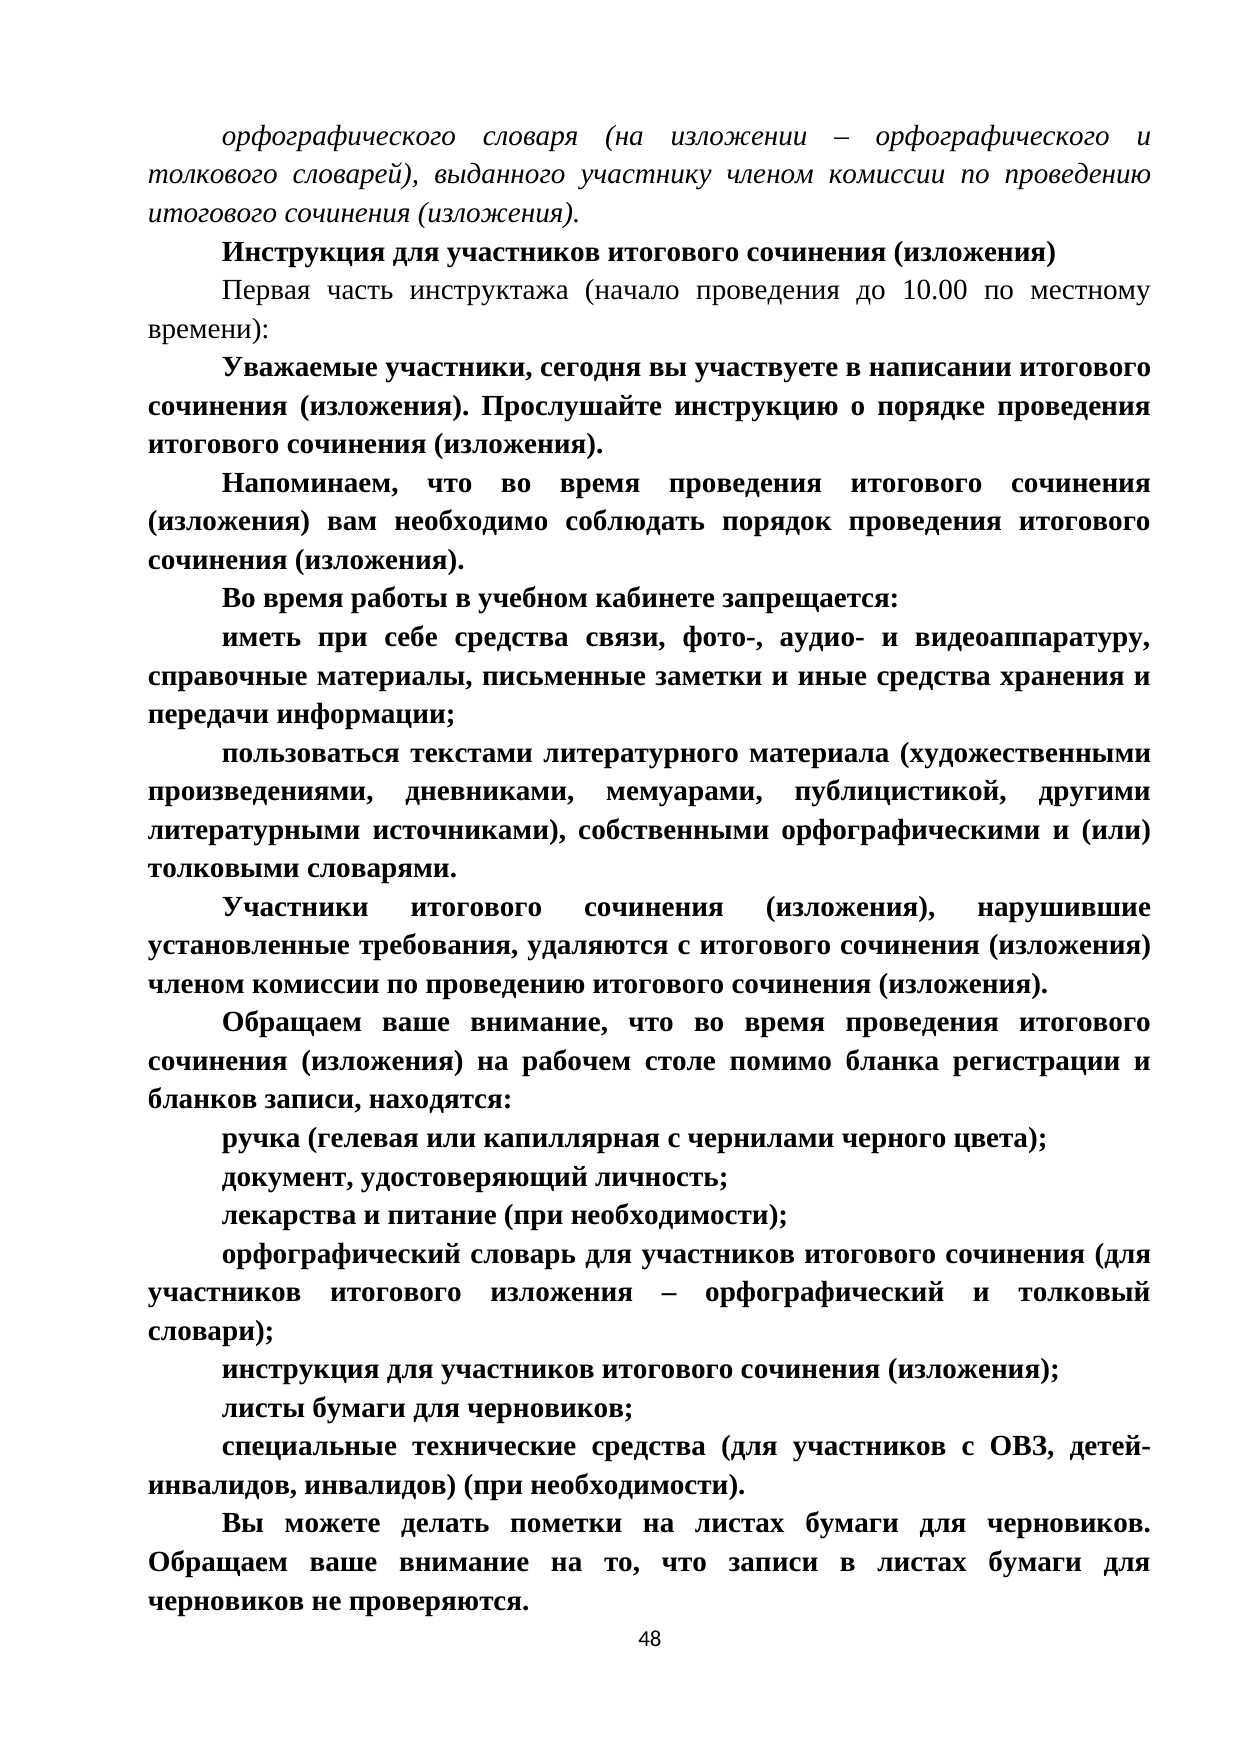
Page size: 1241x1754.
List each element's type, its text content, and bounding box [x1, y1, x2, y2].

text специальные технические средства (для участников с ОВЗ, детей-инвалидов, инвалидов) (при необходимости). [148, 1428, 1152, 1501]
text иметь при себе средства связи, фото-, аудио- и видеоаппаратуру, справочные материалы, письменные заметки и иные средства хранения и передачи информации; [148, 619, 1152, 730]
text орфографический словарь для участников итогового сочинения (для участников итогового изложения – орфографический и толковый словари); [148, 1236, 1152, 1346]
text Первая часть инструктажа (начало проведения до 10.00 по местному времени): [148, 272, 1152, 344]
text Уважаемые участники, сегодня вы участвуете в написании итогового сочинения (изложения). Прослушайте инструкцию о порядке проведения итогового сочинения (изложения). [148, 349, 1152, 460]
text пользоваться текстами литературного материала (художественными произведениями, дневниками, мемуарами, публицистикой, другими литературными источниками), собственными орфографическими и (или) толковыми словарями. [148, 735, 1152, 884]
text инструкция для участников итогового сочинения (изложения); [148, 1351, 1152, 1385]
text Участники итогового сочинения (изложения), нарушившие установленные требования, удаляются с итогового сочинения (изложения) членом комиссии по проведению итогового сочинения (изложения). [148, 889, 1152, 999]
text Во время работы в учебном кабинете запрещается: [148, 581, 1152, 614]
text Вы можете делать пометки на листах бумаги для черновиков. Обращаем ваше внимание на то, что записи в листах бумаги для черновиков не проверяются. [148, 1506, 1152, 1616]
text документ, удостоверяющий личность; [148, 1159, 1152, 1192]
text Инструкция для участников итогового сочинения (изложения) [148, 234, 1152, 267]
text Напоминаем, что во время проведения итогового сочинения (изложения) вам необходимо соблюдать порядок проведения итогового сочинения (изложения). [148, 465, 1152, 576]
text лекарства и питание (при необходимости); [148, 1197, 1152, 1231]
text орфографического словаря (на изложении – орфографического и толкового словарей), выданного участнику членом комиссии по проведению итогового сочинения (изложения). [148, 118, 1152, 229]
text ручка (гелевая или капиллярная с чернилами черного цвета); [148, 1120, 1152, 1154]
text листы бумаги для черновиков; [148, 1390, 1152, 1423]
text Обращаем ваше внимание, что во время проведения итогового сочинения (изложения) на рабочем столе помимо бланка регистрации и бланков записи, находятся: [148, 1004, 1152, 1115]
